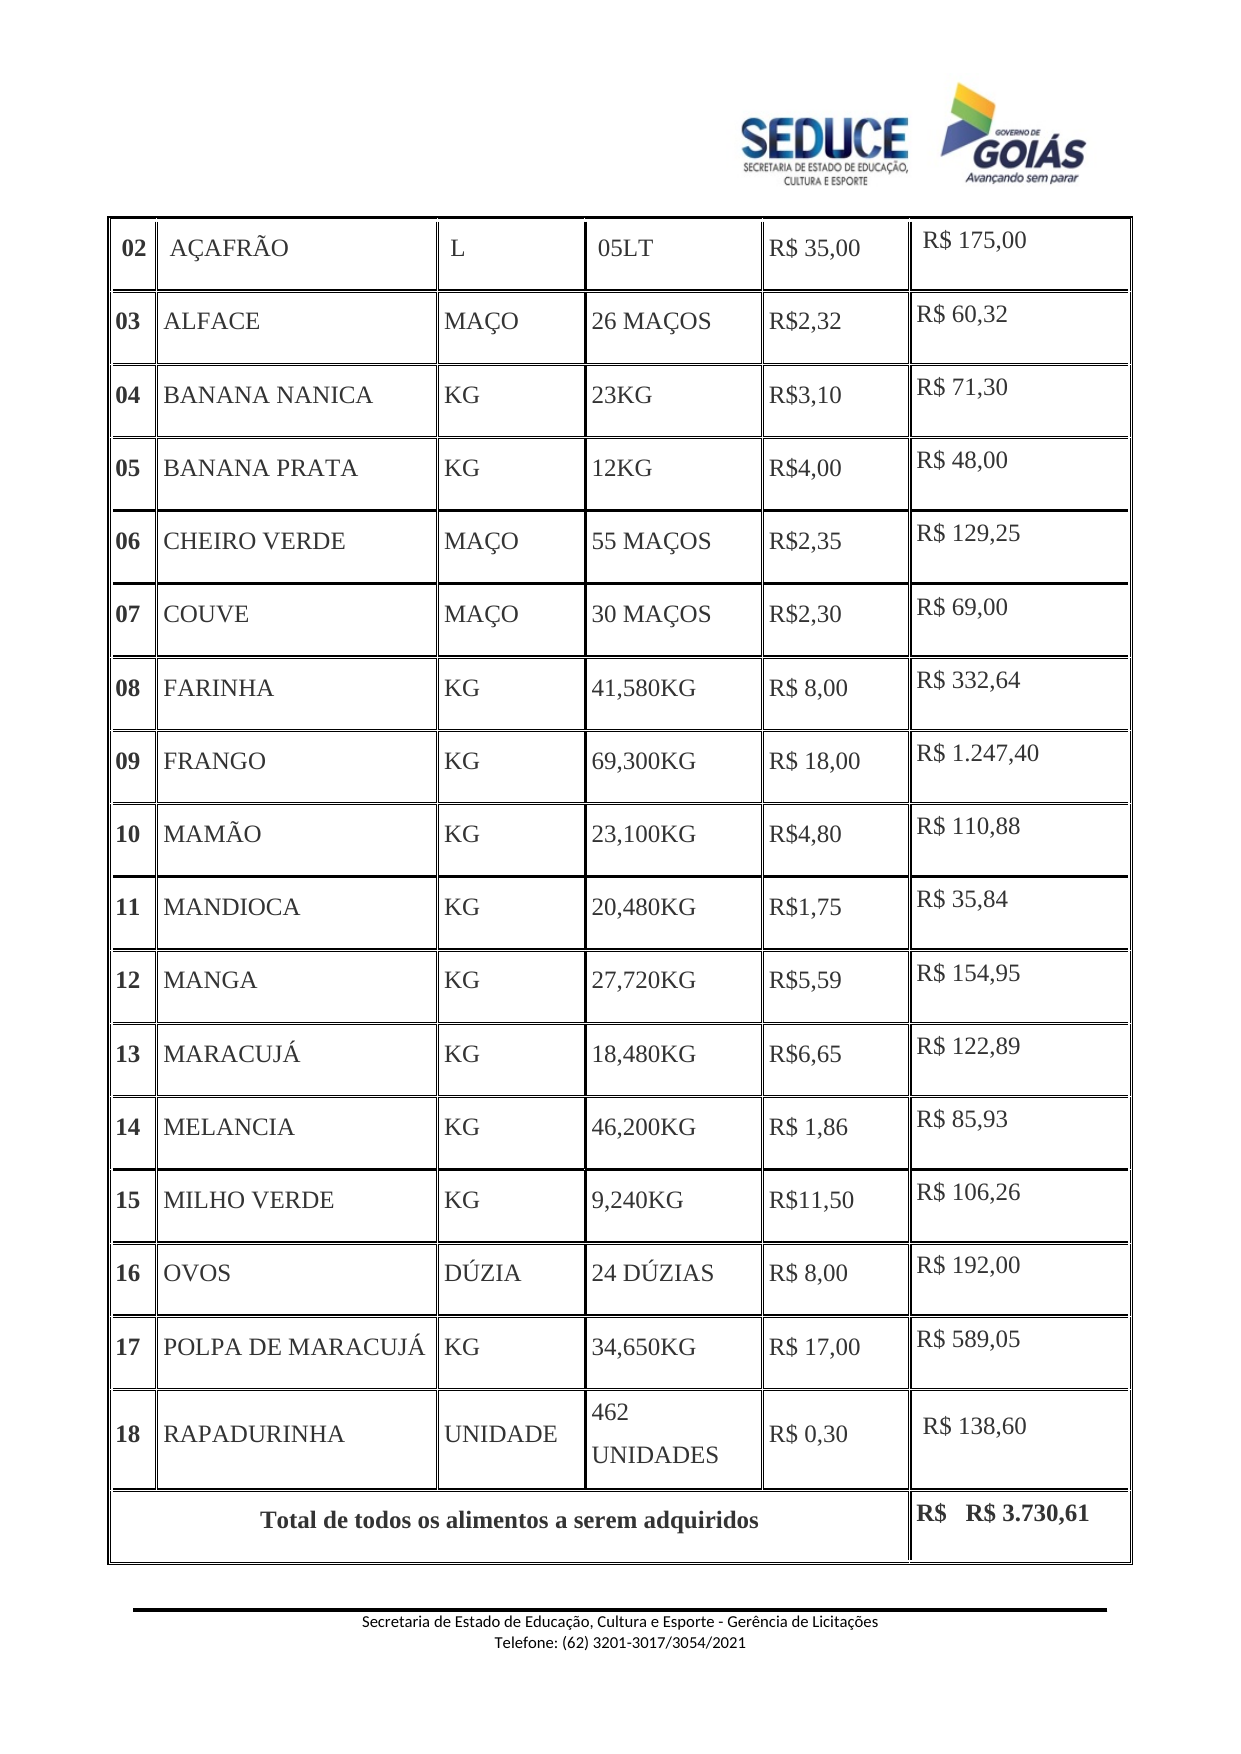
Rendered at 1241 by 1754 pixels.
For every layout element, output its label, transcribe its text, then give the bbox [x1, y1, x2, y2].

table_cell R$ 0,30 [764, 1391, 908, 1488]
table_cell 69,300KG [587, 732, 761, 802]
table_cell POLPA DE MARACUJÁ [158, 1318, 436, 1388]
table_cell KG [439, 732, 584, 802]
table_cell UNIDADE [439, 1391, 584, 1488]
table_cell DÚZIA [439, 1245, 584, 1314]
table_cell FRANGO [158, 732, 436, 802]
table_cell 09 [111, 729, 155, 802]
table_cell R$ 69,00 [912, 582, 1130, 655]
table_cell 14 [109, 1095, 157, 1168]
table_cell R$ 60,32 [912, 289, 1130, 362]
table_cell FARINHA [158, 659, 436, 728]
table_cell 23,100KG [587, 805, 761, 875]
table_cell KG [439, 439, 584, 509]
table_cell R$ 48,00 [910, 436, 1131, 509]
table_cell 24 DÚZIAS [587, 1245, 761, 1314]
table_cell BANANA NANICA [158, 366, 436, 436]
table_cell 20,480KG [587, 878, 761, 948]
picture [726, 73, 1108, 216]
table_cell 17 [111, 1314, 155, 1388]
table_cell R$ 129,25 [912, 509, 1130, 582]
table_cell R$ 1.247,40 [912, 729, 1130, 802]
table_cell Total de todos os alimentos a serem adquiridos [111, 1488, 910, 1562]
table_cell 11 [111, 875, 155, 948]
table_cell 27,720KG [587, 952, 761, 1021]
table_cell R$2,35 [764, 512, 908, 582]
table_cell 55 MAÇOS [587, 512, 761, 582]
table_cell 18 [109, 1388, 157, 1488]
table_cell MAÇO [439, 512, 584, 582]
table_cell COUVE [158, 585, 436, 655]
table_cell R$3,10 [764, 366, 908, 436]
table_cell R$ 332,64 [912, 655, 1130, 728]
table_cell CHEIRO VERDE [158, 512, 436, 582]
table_cell R$ 154,95 [912, 948, 1130, 1021]
table_cell R$ 8,00 [764, 1245, 908, 1314]
table_cell R$ R$ 3.730,61 [910, 1488, 1130, 1562]
table_cell 12 [111, 948, 155, 1021]
table_cell R$ 85,93 [910, 1095, 1131, 1168]
table_cell R$2,30 [764, 585, 908, 655]
table_cell KG [439, 878, 584, 948]
table_cell 13 [111, 1021, 155, 1095]
table_cell 41,580KG [587, 659, 761, 728]
table_cell MAÇO [439, 293, 584, 362]
table_cell 26 MAÇOS [587, 293, 761, 362]
table_cell 462 UNIDADES [587, 1391, 761, 1488]
table_cell 08 [111, 655, 155, 728]
table_cell 04 [111, 363, 155, 436]
table_cell 05 [109, 436, 157, 509]
table_cell R$5,59 [764, 952, 908, 1021]
table_cell MANDIOCA [158, 878, 436, 948]
table_cell ALFACE [158, 293, 436, 362]
table_cell R$ 106,26 [912, 1168, 1131, 1241]
table_cell R$2,32 [764, 293, 908, 362]
table_cell R$ 138,60 [910, 1388, 1131, 1488]
table_cell R$ 17,00 [764, 1318, 908, 1388]
table_cell 10 [109, 802, 157, 875]
table_cell 23KG [587, 366, 761, 436]
table_cell RAPADURINHA [158, 1391, 436, 1488]
table_cell MILHO VERDE [158, 1171, 436, 1241]
table_cell AÇAFRÃO [157, 219, 438, 289]
table_cell R$ 1,86 [764, 1098, 908, 1168]
table_cell KG [439, 1098, 584, 1168]
table_cell 34,650KG [587, 1318, 761, 1388]
table_cell R$11,50 [764, 1171, 908, 1241]
table_cell R$1,75 [764, 878, 908, 948]
table_cell MAÇO [439, 585, 584, 655]
table_cell R$ 122,89 [912, 1021, 1130, 1095]
table_cell 15 [109, 1168, 155, 1241]
table_cell R$4,00 [764, 439, 908, 509]
table_cell KG [439, 952, 584, 1021]
table_cell R$ 110,88 [910, 802, 1131, 875]
table_cell 46,200KG [587, 1098, 761, 1168]
table_cell KG [439, 1318, 584, 1388]
table_cell R$ 35,00 [763, 218, 910, 289]
table_cell 16 [111, 1241, 155, 1314]
table_cell 02 [111, 219, 157, 289]
table_cell BANANA PRATA [158, 439, 436, 509]
table_cell 12KG [587, 439, 761, 509]
table_cell L [438, 218, 585, 289]
table_cell KG [439, 1025, 584, 1095]
table_cell 18,480KG [587, 1025, 761, 1095]
table_cell KG [439, 805, 584, 875]
table_cell KG [439, 1171, 584, 1241]
table_cell MELANCIA [158, 1098, 436, 1168]
table_cell R$ 192,00 [912, 1241, 1130, 1314]
table_cell 03 [111, 289, 155, 362]
table_cell R$6,65 [764, 1025, 908, 1095]
table_cell OVOS [158, 1245, 436, 1314]
table_cell KG [439, 659, 584, 728]
table_cell MAMÃO [158, 805, 436, 875]
table_cell R$ 35,84 [912, 875, 1130, 948]
table_cell 07 [111, 582, 155, 655]
table_cell 30 MAÇOS [587, 585, 761, 655]
table_cell KG [439, 366, 584, 436]
table_cell R$4,80 [764, 805, 908, 875]
table_cell MARACUJÁ [158, 1025, 436, 1095]
table_cell 9,240KG [587, 1171, 761, 1241]
table_cell R$ 589,05 [912, 1314, 1130, 1388]
table_cell 06 [111, 509, 155, 582]
table_cell MANGA [158, 952, 436, 1021]
table_cell R$ 175,00 [910, 219, 1130, 289]
table_cell R$ 71,30 [912, 363, 1130, 436]
table_cell 05LT [585, 219, 762, 289]
table_cell R$ 18,00 [764, 732, 908, 802]
table_cell R$ 8,00 [764, 659, 908, 728]
